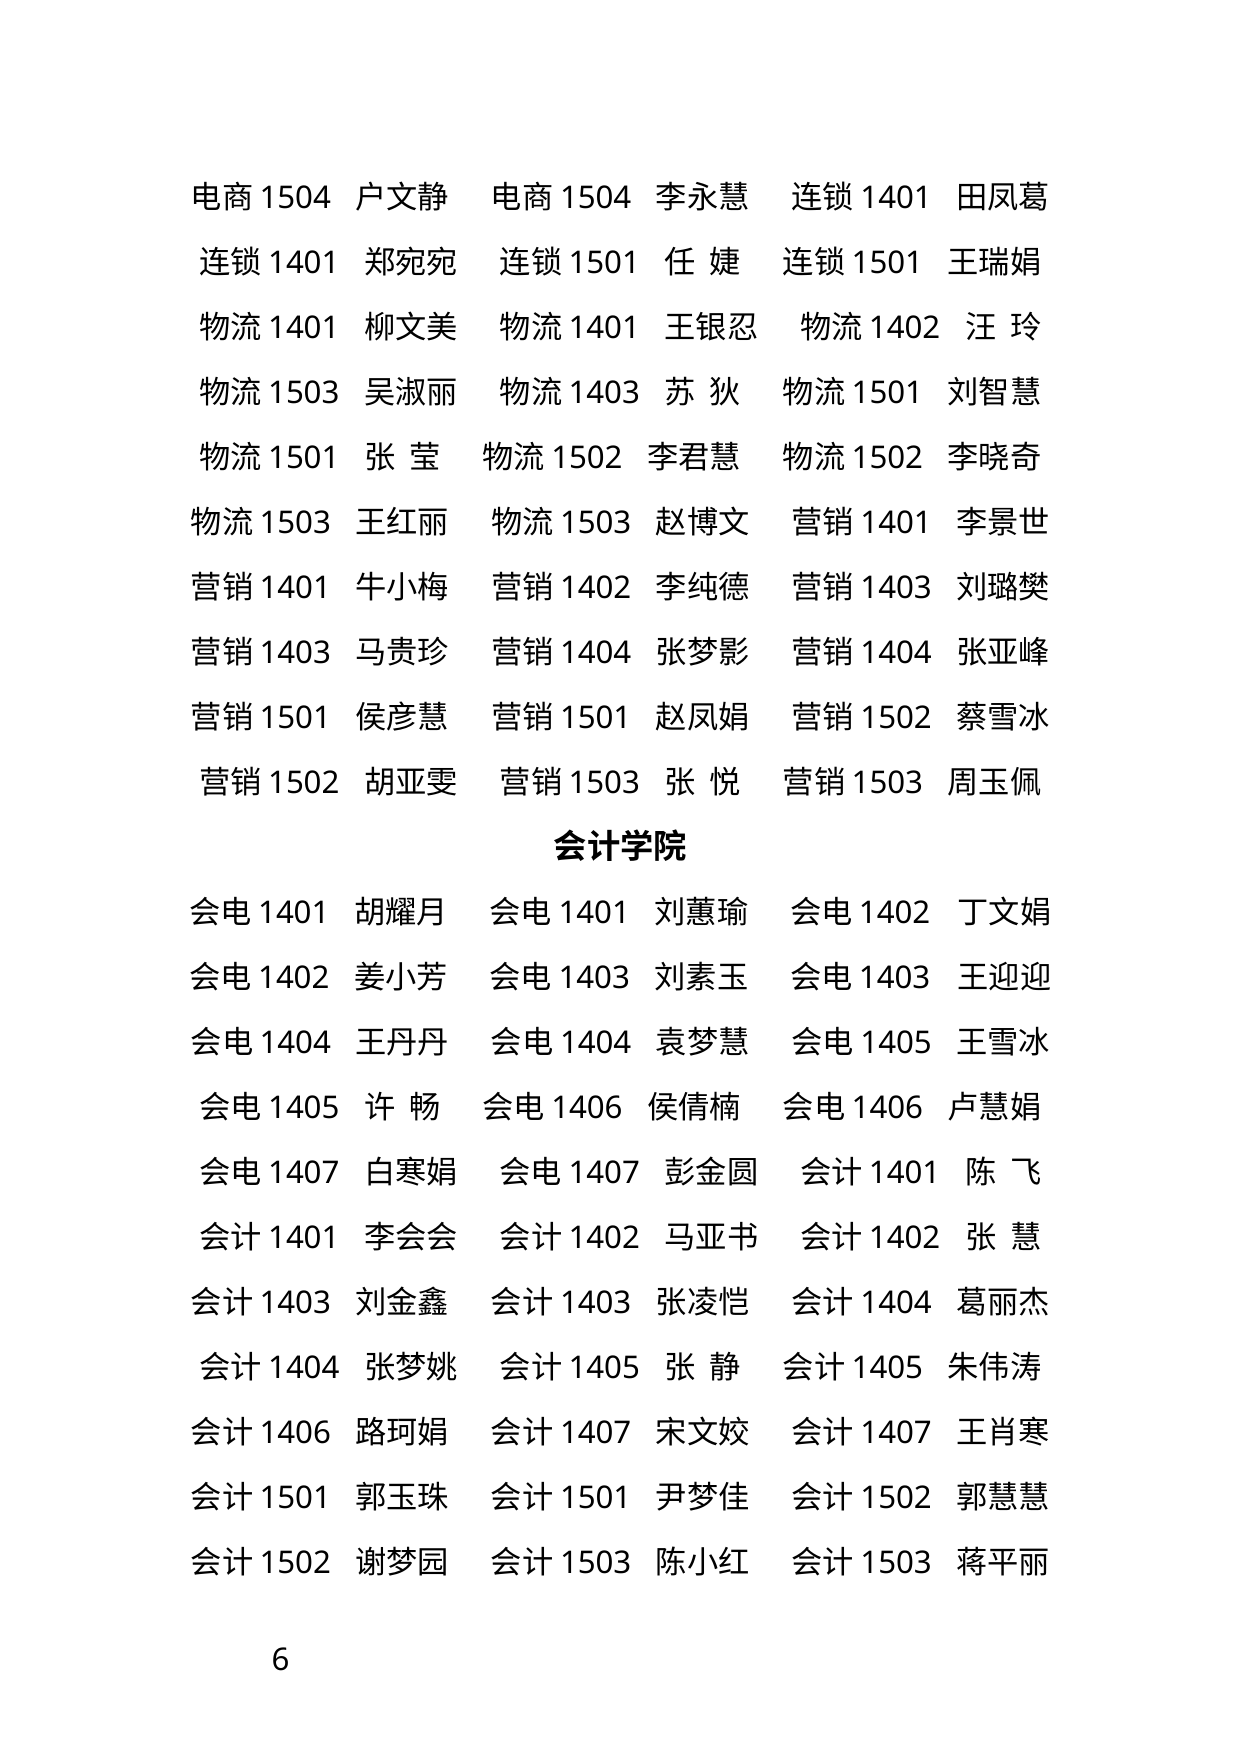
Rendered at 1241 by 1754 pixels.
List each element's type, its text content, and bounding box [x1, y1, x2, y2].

text 会计1404 张梦姚 会计1405 张 静 会计1405 朱伟涛 [106, 1332, 1134, 1397]
text 会计1401 李会会 会计1402 马亚书 会计1402 张 慧 [106, 1202, 1134, 1267]
text 营销1401 牛小梅 营销1402 李纯德 营销1403 刘璐樊 [106, 552, 1134, 617]
text 营销1403 马贵珍 营销1404 张梦影 营销1404 张亚峰 [106, 617, 1134, 682]
text 会电1405 许 畅 会电1406 侯倩楠 会电1406 卢慧娟 [106, 1072, 1134, 1137]
text 连锁1401 郑宛宛 连锁1501 任 婕 连锁1501 王瑞娟 [106, 227, 1134, 292]
text 会计1403 刘金鑫 会计1403 张凌恺 会计1404 葛丽杰 [106, 1267, 1134, 1332]
text 物流1401 柳文美 物流1401 王银忍 物流1402 汪 玲 [106, 292, 1134, 357]
text 营销1502 胡亚雯 营销1503 张 悦 营销1503 周玉佩 [106, 747, 1134, 812]
text 会计1406 路珂娟 会计1407 宋文姣 会计1407 王肖寒 [106, 1397, 1134, 1462]
text 会电1404 王丹丹 会电1404 袁梦慧 会电1405 王雪冰 [106, 1007, 1134, 1072]
text 会电1402 姜小芳 会电1403 刘素玉 会电1403 王迎迎 [106, 942, 1134, 1007]
text 会电1407 白寒娟 会电1407 彭金圆 会计1401 陈 飞 [106, 1137, 1134, 1202]
text 营销1501 侯彦慧 营销1501 赵凤娟 营销1502 蔡雪冰 [106, 682, 1134, 747]
text 会计学院 [106, 812, 1134, 877]
text 会计1502 谢梦园 会计1503 陈小红 会计1503 蒋平丽 [106, 1527, 1134, 1592]
text 物流1503 吴淑丽 物流1403 苏 狄 物流1501 刘智慧 [106, 357, 1134, 422]
text 电商1504 户文静 电商1504 李永慧 连锁1401 田凤葛 [106, 162, 1134, 227]
text 会计1501 郭玉珠 会计1501 尹梦佳 会计1502 郭慧慧 [106, 1462, 1134, 1527]
text 会电1401 胡耀月 会电1401 刘蕙瑜 会电1402 丁文娟 [106, 877, 1134, 942]
text 物流1503 王红丽 物流1503 赵博文 营销1401 李景世 [106, 487, 1134, 552]
text 物流1501 张 莹 物流1502 李君慧 物流1502 李晓奇 [106, 422, 1134, 487]
